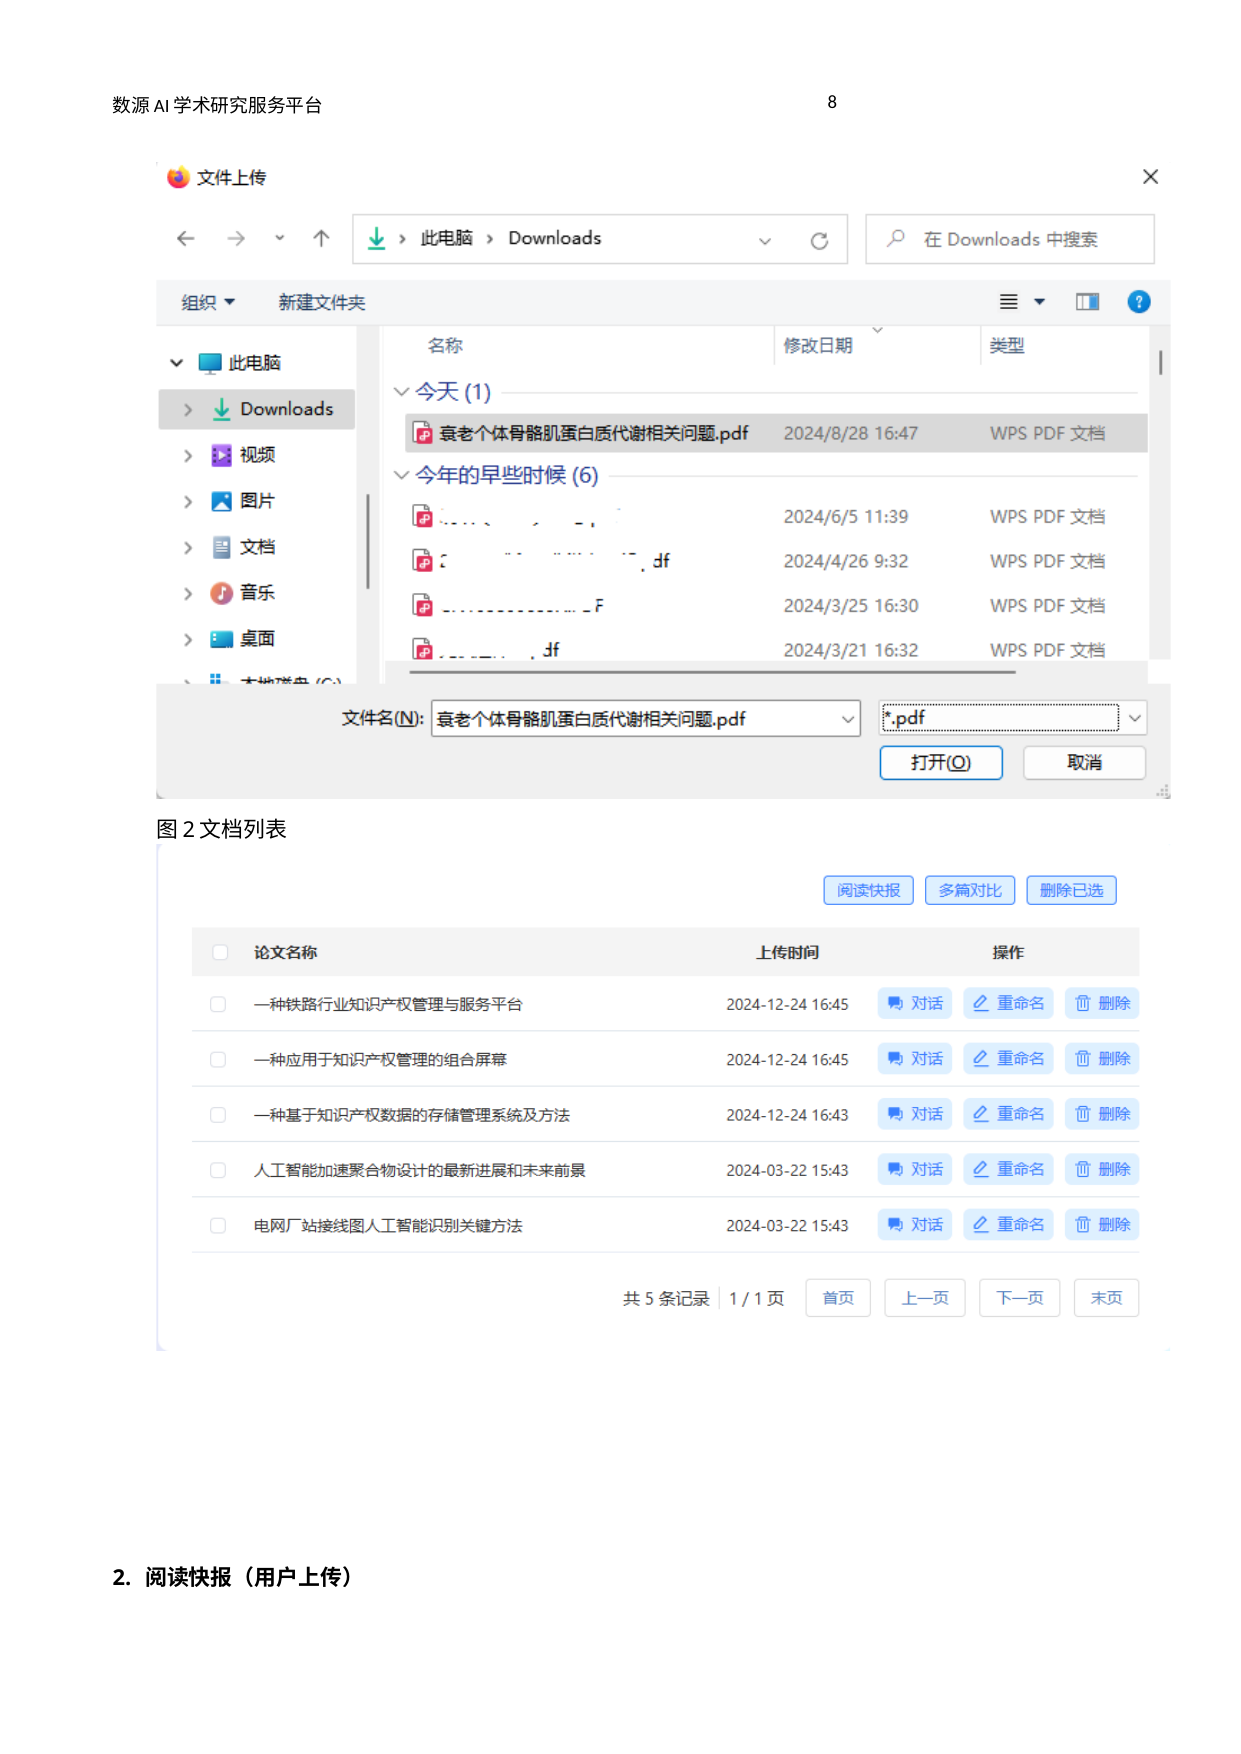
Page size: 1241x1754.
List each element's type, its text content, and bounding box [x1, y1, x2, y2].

picture [156, 162, 1171, 799]
list 图2文档列表 [112, 812, 1128, 844]
picture [156, 844, 1171, 1351]
list 阅读快报（用户上传） [112, 1559, 1128, 1592]
